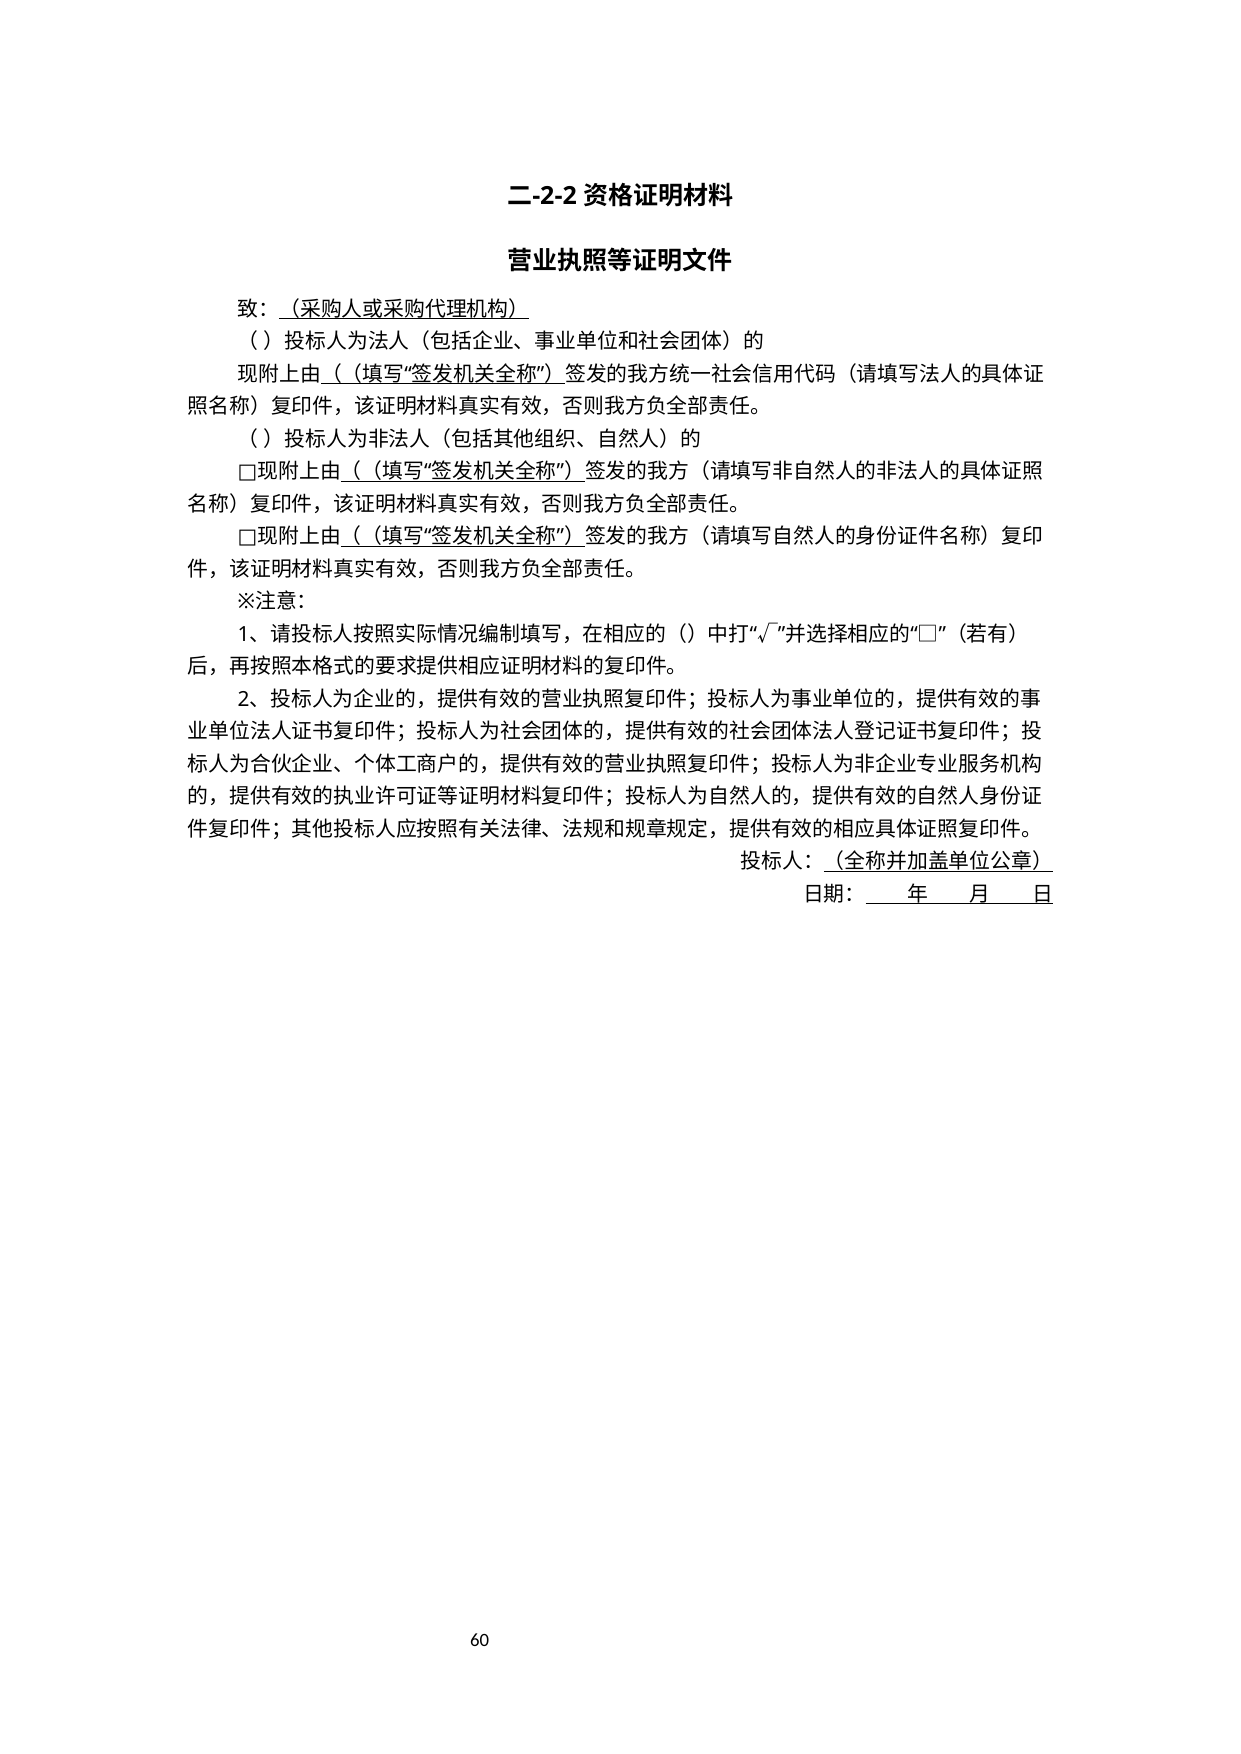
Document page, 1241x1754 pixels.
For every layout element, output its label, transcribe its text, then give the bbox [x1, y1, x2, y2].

text 致：（采购人或采购代理机构） [187, 292, 1053, 324]
text 现附上由（（填写“签发机关全称”）签发的我方统一社会信用代码（请填写法人的具体证照名称）复印件，该证明材料真实有效，否则我方负全部责任。 [187, 357, 1053, 422]
text 2、投标人为企业的，提供有效的营业执照复印件；投标人为事业单位的，提供有效的事业单位法人证书复印件；投标人为社会团体的，提供有效的社会团体法人登记证书复印件；投标人为合伙企业、个体工商户的，提供有效的营业执照复印件；投标人为非企业专业服务机构的，提供有效的执业许可证等证明材料复印件；投标人为自然人的，提供有效的自然人身份证件复印件；其他投标人应按照有关法律、法规和规章规定，提供有效的相应具体证照复印件。 [187, 682, 1053, 844]
text 二-2-2 资格证明材料 [187, 162, 1053, 227]
text 日期： 年 月 日 [187, 877, 1053, 909]
text 营业执照等证明文件 [187, 227, 1053, 292]
text 投标人：（全称并加盖单位公章） [187, 844, 1053, 877]
text （ ）投标人为非法人（包括其他组织、自然人）的 [187, 422, 1053, 454]
text ※注意： [187, 584, 1053, 617]
text 1、请投标人按照实际情况编制填写，在相应的（）中打“√”并选择相应的“□”（若有）后，再按照本格式的要求提供相应证明材料的复印件。 [187, 617, 1053, 682]
text （ ）投标人为法人（包括企业、事业单位和社会团体）的 [187, 324, 1053, 357]
text □现附上由（（填写“签发机关全称”）签发的我方（请填写非自然人的非法人的具体证照名称）复印件，该证明材料真实有效，否则我方负全部责任。 [187, 454, 1053, 519]
text □现附上由（（填写“签发机关全称”）签发的我方（请填写自然人的身份证件名称）复印件，该证明材料真实有效，否则我方负全部责任。 [187, 519, 1053, 584]
